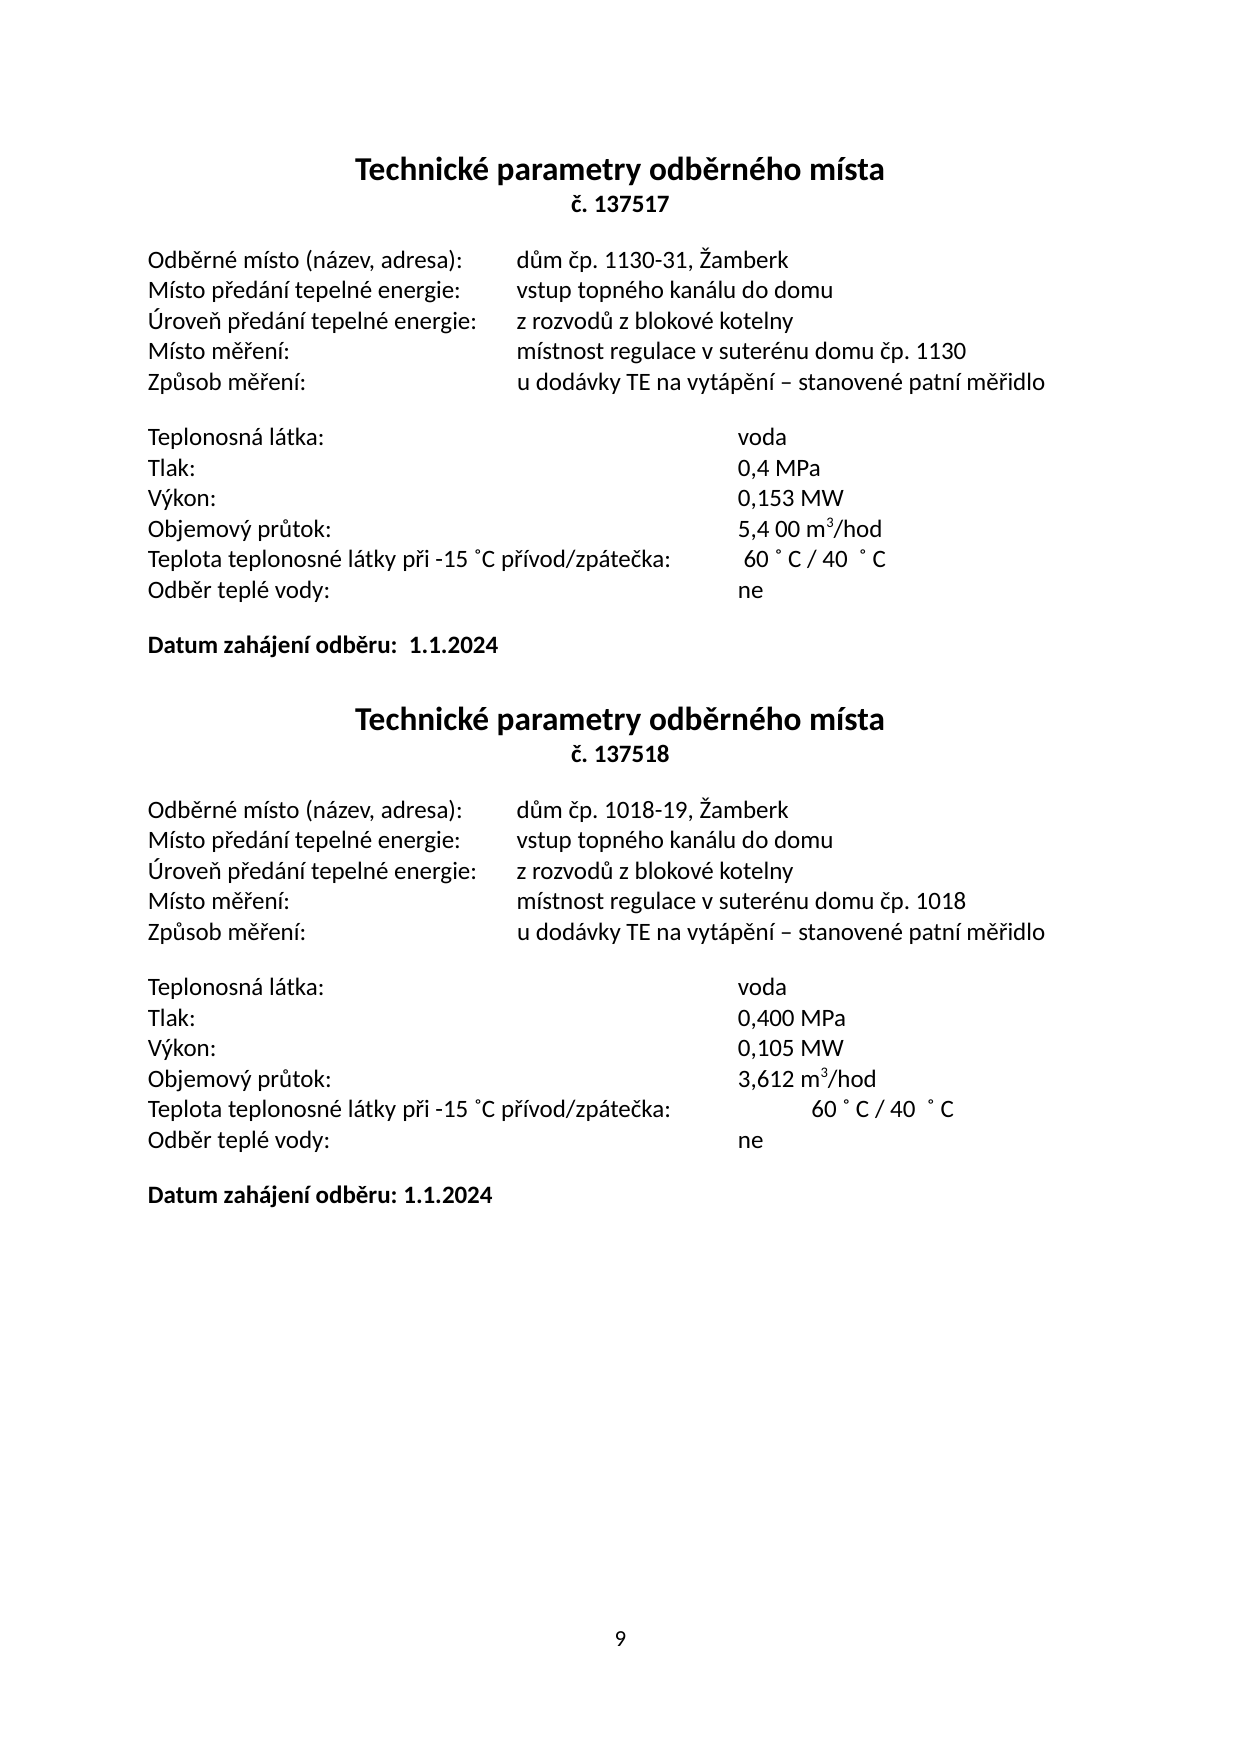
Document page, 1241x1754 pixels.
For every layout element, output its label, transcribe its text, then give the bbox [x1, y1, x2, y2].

text č. 137517 [148, 188, 1092, 219]
text č. 137518 [148, 738, 1092, 769]
text Místo měření: místnost regulace v suterénu domu čp. 1018 [148, 886, 1092, 916]
text Způsob měření: u dodávky TE na vytápění – stanovené patní měřidlo [148, 366, 1092, 397]
text Technické parametry odběrného místa [148, 698, 1092, 738]
text Výkon: 0,153 MW [148, 483, 1092, 513]
text Úroveň předání tepelné energie: z rozvodů z blokové kotelny [148, 305, 1092, 336]
text Datum zahájení odběru: 1.1.2024 [148, 630, 1092, 660]
text Odběrné místo (název, adresa): dům čp. 1130-31, Žamberk [148, 244, 1092, 274]
text Výkon: 0,105 MW [148, 1033, 1092, 1063]
text Úroveň předání tepelné energie: z rozvodů z blokové kotelny [148, 855, 1092, 886]
text Objemový průtok: 5,4 00 m3/hod [148, 513, 1092, 544]
text Teplonosná látka: voda [148, 972, 1092, 1002]
text Technické parametry odběrného místa [148, 148, 1092, 188]
text Odběrné místo (název, adresa): dům čp. 1018-19, Žamberk [148, 794, 1092, 824]
text Tlak: 0,400 MPa [148, 1002, 1092, 1033]
text Teplota teplonosné látky při -15 ˚C přívod/zpátečka: 60 ˚ C / 40 ˚ C [148, 544, 1092, 574]
text Místo předání tepelné energie: vstup topného kanálu do domu [148, 824, 1092, 855]
text Teplota teplonosné látky při -15 ˚C přívod/zpátečka: 60 ˚ C / 40 ˚ C [148, 1094, 1092, 1124]
text Místo předání tepelné energie: vstup topného kanálu do domu [148, 274, 1092, 305]
text Teplonosná látka: voda [148, 422, 1092, 452]
text Tlak: 0,4 MPa [148, 452, 1092, 483]
text Místo měření: místnost regulace v suterénu domu čp. 1130 [148, 336, 1092, 366]
text Datum zahájení odběru: 1.1.2024 [148, 1180, 1092, 1210]
text Odběr teplé vody: ne [148, 574, 1092, 605]
text Odběr teplé vody: ne [148, 1124, 1092, 1155]
text Způsob měření: u dodávky TE na vytápění – stanovené patní měřidlo [148, 916, 1092, 947]
text Objemový průtok: 3,612 m3/hod [148, 1063, 1092, 1094]
